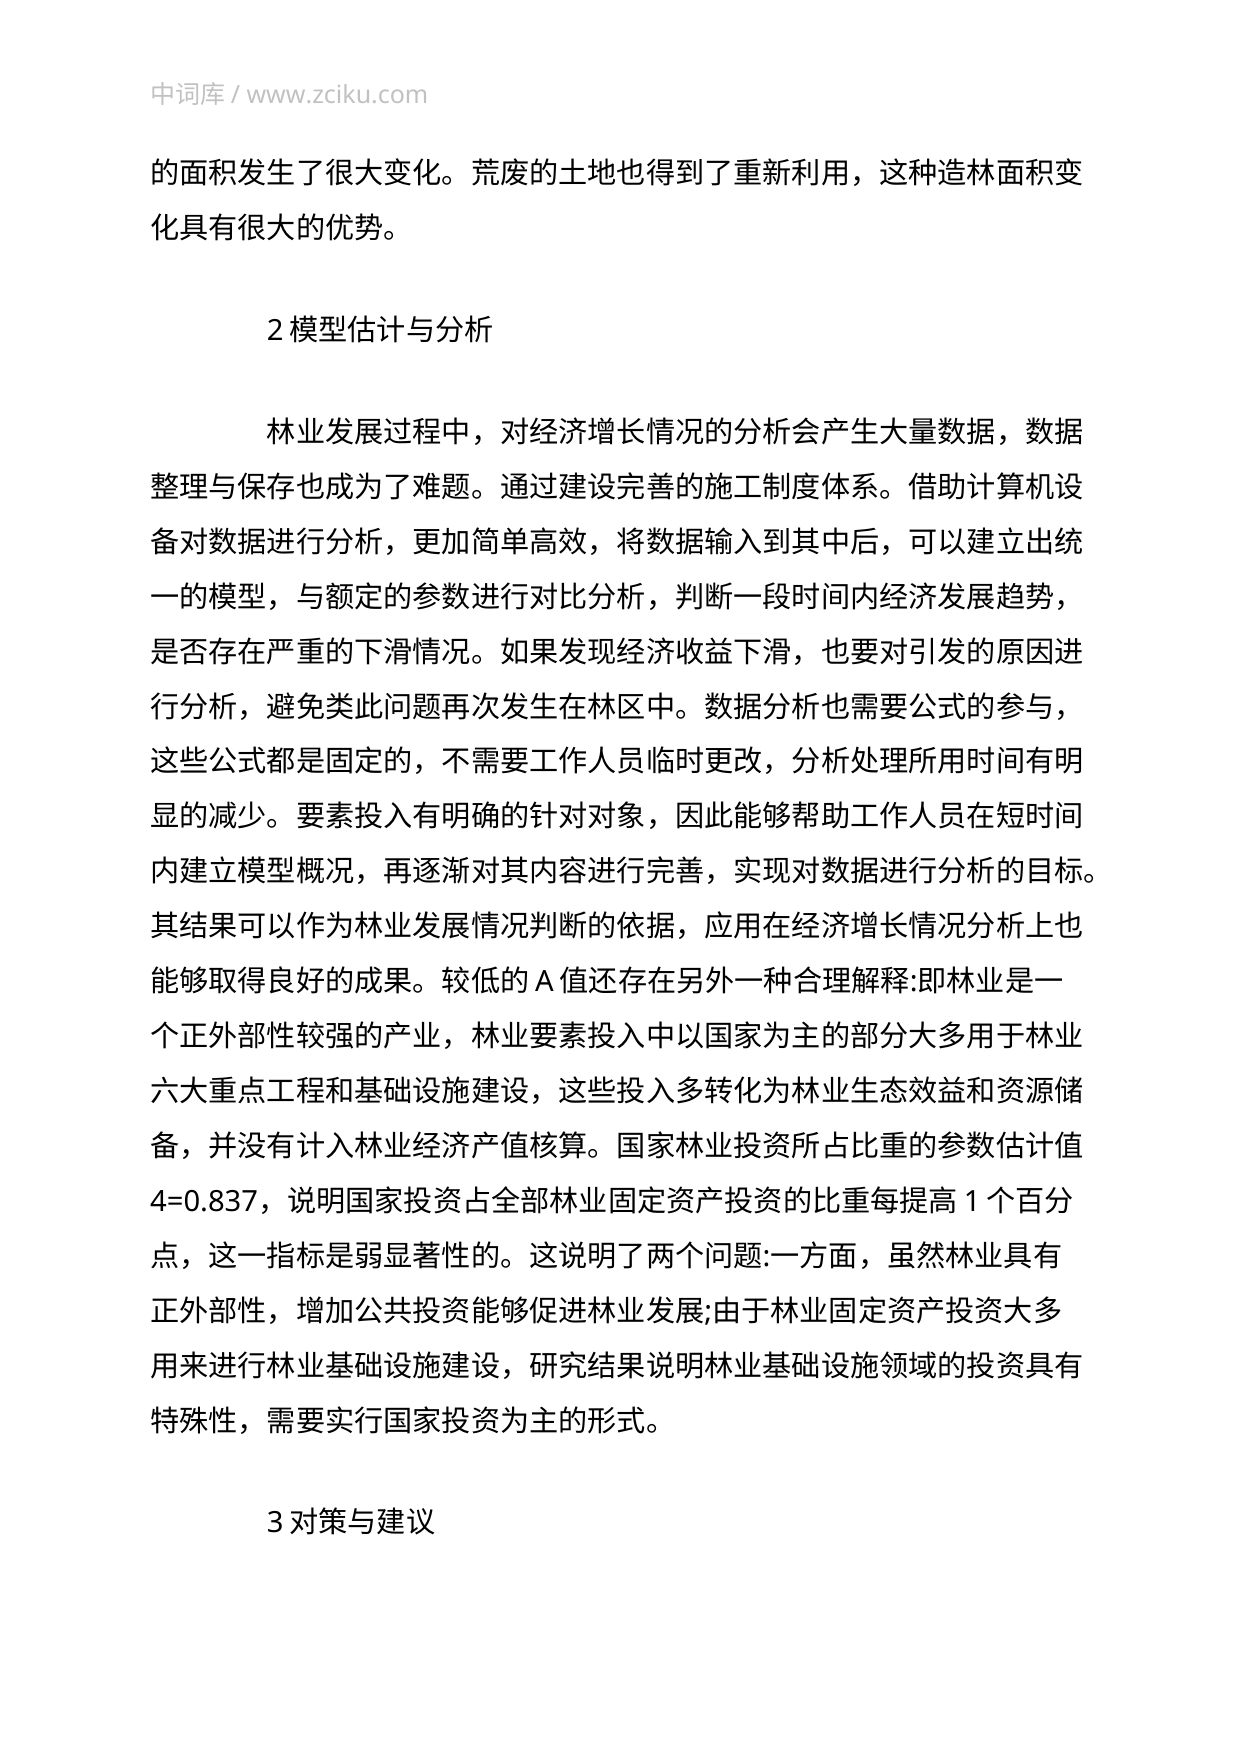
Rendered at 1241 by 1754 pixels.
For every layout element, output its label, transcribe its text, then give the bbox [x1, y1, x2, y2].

text 2模型估计与分析 [150, 307, 1090, 349]
text 3对策与建议 [150, 1499, 1090, 1541]
text 林业发展过程中，对经济增长情况的分析会产生大量数据，数据整理与保存也成为了难题。通过建设完善的施工制度体系。借助计算机设备对数据进行分析，更加简单高效，将数据输入到其中后，可以建立出统一的模型，与额定的参数进行对比分析，判断一段时间内经济发展趋势，是否存在严重的下滑情况。如果发现经济收益下滑，也要对引发的原因进行分析，避免类此问题再次发生在林区中。数据分析也需要公式的参与，这些公式都是固定的，不需要工作人员临时更改，分析处理所用时间有明显的减少。要素投入有明确的针对对象，因此能够帮助工作人员在短时间内建立模型概况，再逐渐对其内容进行完善，实现对数据进行分析的目标。其结果可以作为林业发展情况判断的依据，应用在经济增长情况分析上也能够取得良好的成果。较低的A值还存在另外一种合理解释:即林业是一个正外部性较强的产业，林业要素投入中以国家为主的部分大多用于林业六大重点工程和基础设施建设，这些投入多转化为林业生态效益和资源储备，并没有计入林业经济产值核算。国家林业投资所占比重的参数估计值4=0.837，说明国家投资占全部林业固定资产投资的比重每提高1个百分点，这一指标是弱显著性的。这说明了两个问题:一方面，虽然林业具有正外部性，增加公共投资能够促进林业发展;由于林业固定资产投资大多用来进行林业基础设施建设，研究结果说明林业基础设施领域的投资具有特殊性，需要实行国家投资为主的形式。 [150, 409, 1090, 1439]
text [150, 150, 1090, 247]
